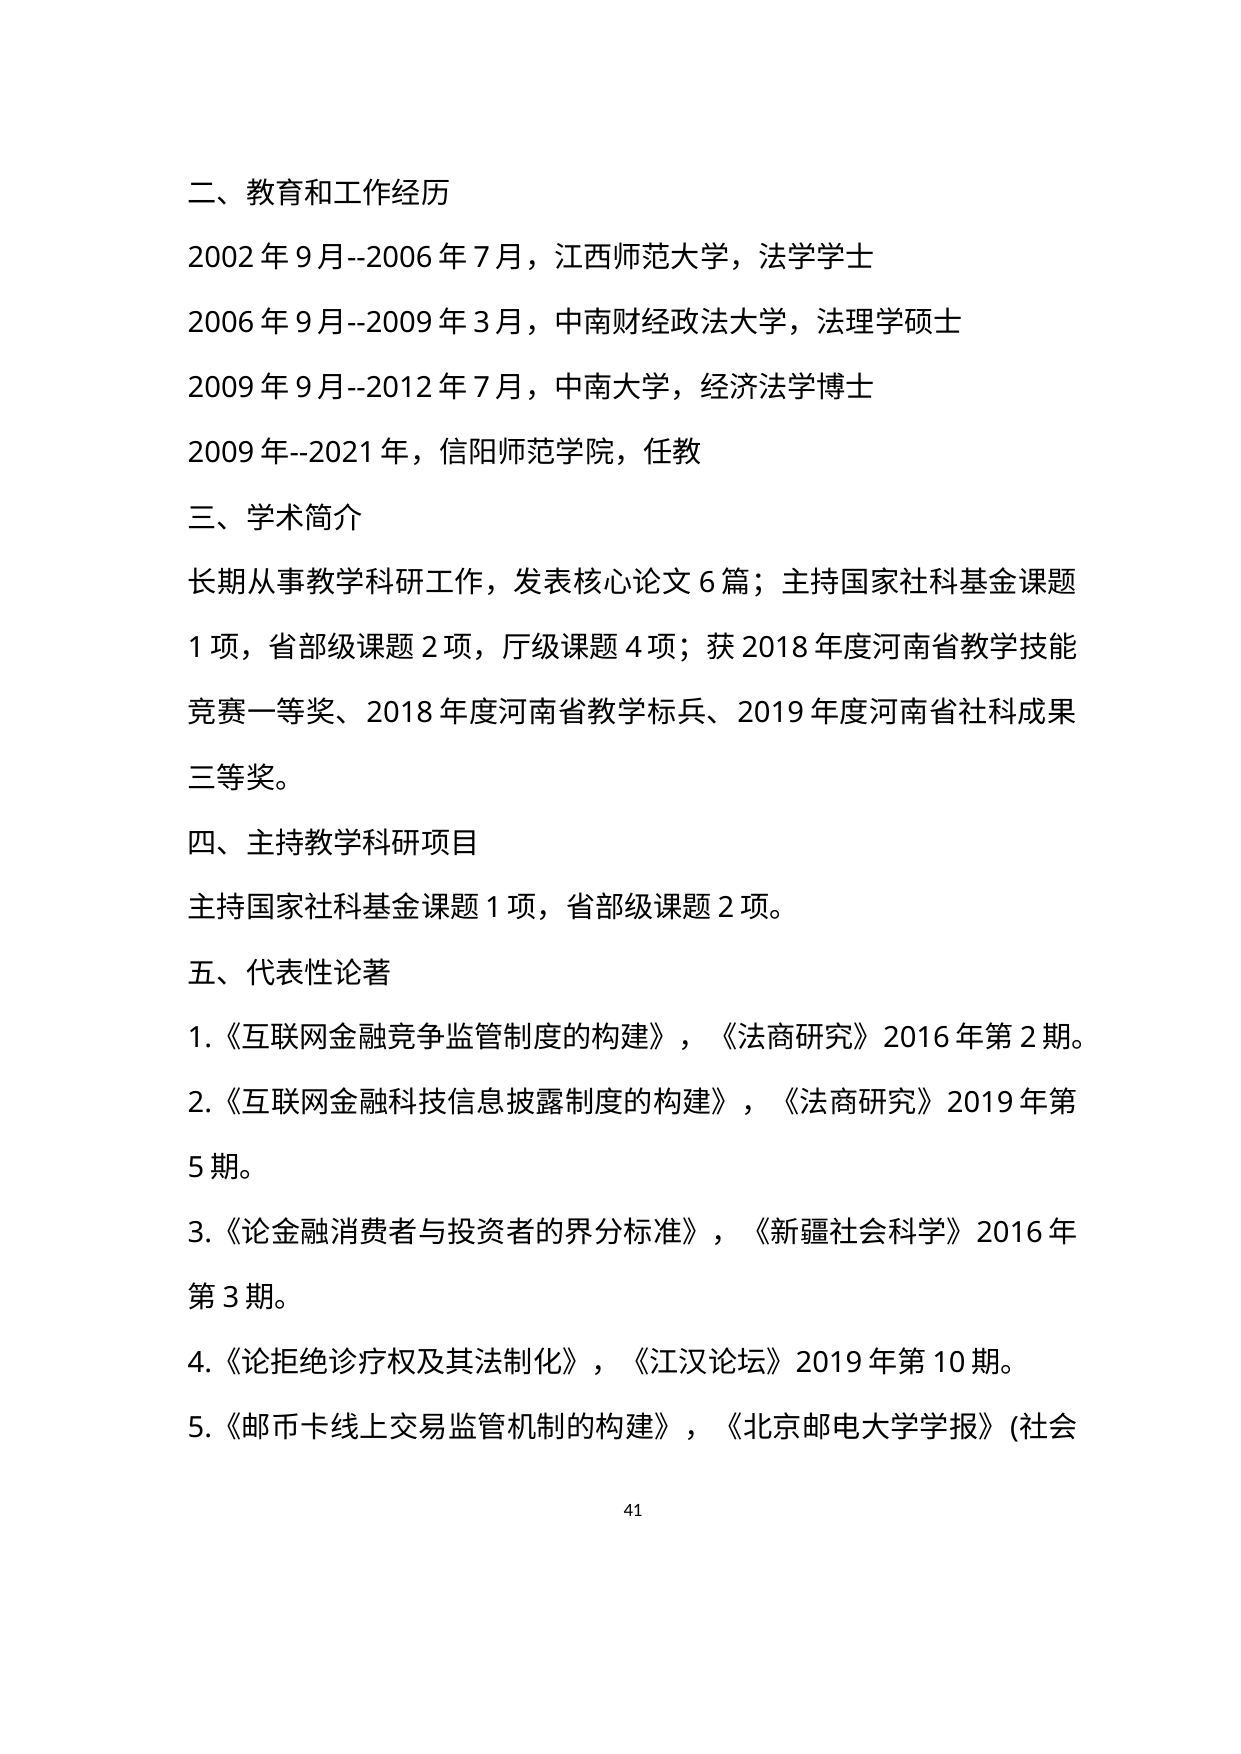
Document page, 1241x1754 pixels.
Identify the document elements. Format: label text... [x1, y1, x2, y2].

text 长期从事教学科研工作，发表核心论文6篇；主持国家社科基金课题1项，省部级课题2项，厅级课题4项；获2018年度河南省教学技能竞赛一等奖、2018年度河南省教学标兵、2019年度河南省社科成果三等奖。 [187, 548, 1078, 808]
text 2002年9月--2006年7月，江西师范大学，法学学士 [187, 223, 1078, 288]
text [187, 1393, 1078, 1458]
text 主持国家社科基金课题1项，省部级课题2项。 [187, 873, 1078, 938]
text 2.《互联网金融科技信息披露制度的构建》，《法商研究》2019年第5期。 [187, 1068, 1078, 1198]
text 四、主持教学科研项目 [187, 808, 1078, 873]
text 二、教育和工作经历 [187, 158, 1078, 223]
text 1.《互联网金融竞争监管制度的构建》，《法商研究》2016年第2期。 [187, 1003, 1078, 1068]
text 2009年--2021年，信阳师范学院，任教 [187, 418, 1078, 483]
text 2006年9月--2009年3月，中南财经政法大学，法理学硕士 [187, 288, 1078, 353]
text 2009年9月--2012年7月，中南大学，经济法学博士 [187, 353, 1078, 418]
text 五、代表性论著 [187, 938, 1078, 1003]
text 三、学术简介 [187, 483, 1078, 548]
text 4.《论拒绝诊疗权及其法制化》，《江汉论坛》2019年第10期。 [187, 1328, 1078, 1393]
text 3.《论金融消费者与投资者的界分标准》，《新疆社会科学》2016年第3期。 [187, 1198, 1078, 1328]
